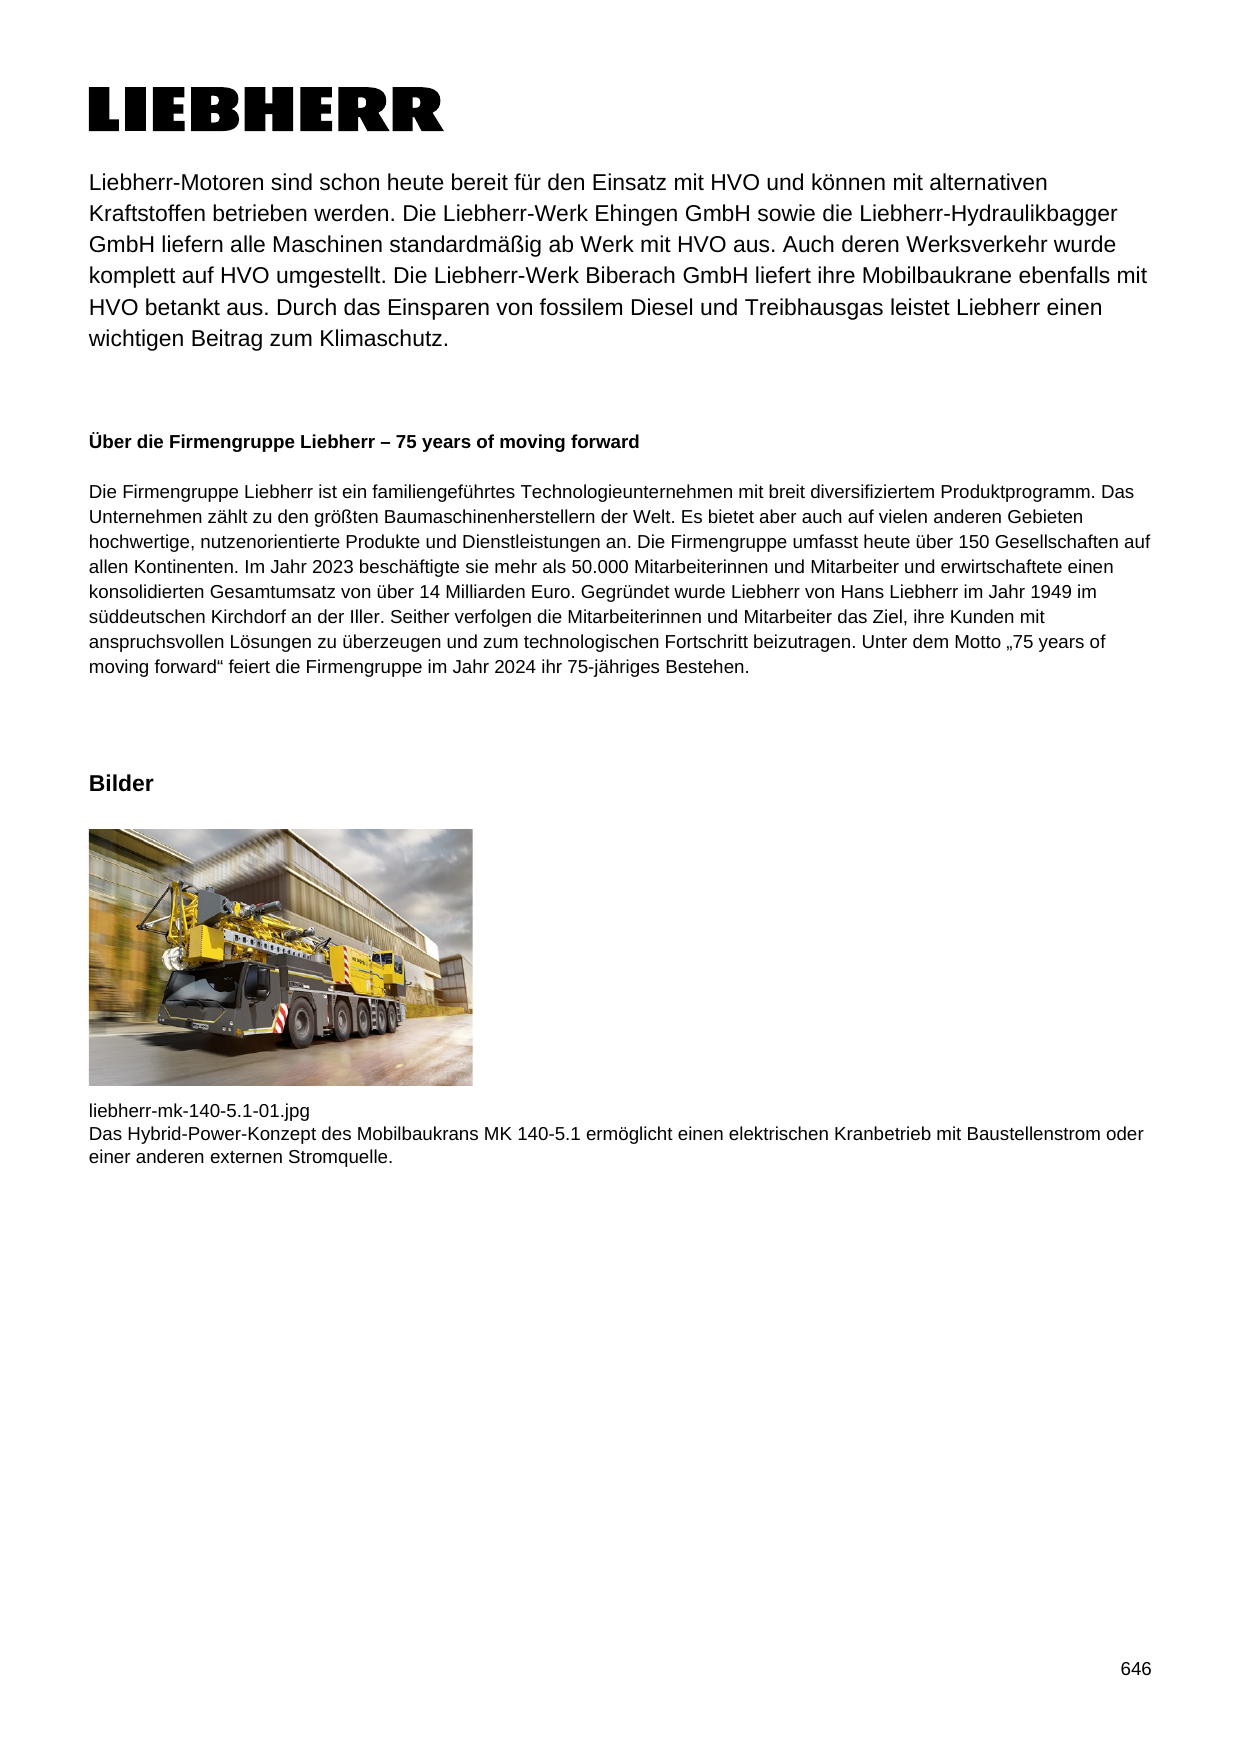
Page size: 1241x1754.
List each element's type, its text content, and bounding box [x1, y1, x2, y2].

text Über die Firmengruppe Liebherr – 75 years of moving forward [89, 429, 1152, 454]
text liebherr-mk-140-5.1-01.jpg Das Hybrid-Power-Konzept des Mobilbaukrans MK 140-5.1 ermöglicht einen elektrischen Kranbetrieb mit Baustellenstrom oder einer anderen externen Stromquelle. [89, 1099, 1152, 1168]
text Die Firmengruppe Liebherr ist ein familiengeführtes Technologieunternehmen mit breit diversifiziertem Produktprogramm. Das Unternehmen zählt zu den größten Baumaschinenherstellern der Welt. Es bietet aber auch auf vielen anderen Gebieten hochwertige, nutzenorientierte Produkte und Dienstleistungen an. Die Firmengruppe umfasst heute über 150 Gesellschaften auf allen Kontinenten. Im Jahr 2023 beschäftigte sie mehr als 50.000 Mitarbeiterinnen und Mitarbeiter und erwirtschaftete einen konsolidierten Gesamtumsatz von über 14 Milliarden Euro. Gegründet wurde Liebherr von Hans Liebherr im Jahr 1949 im süddeutschen Kirchdorf an der Iller. Seither verfolgen die Mitarbeiterinnen und Mitarbeiter das Ziel, ihre Kunden mit anspruchsvollen Lösungen zu überzeugen und zum technologischen Fortschritt beizutragen. Unter dem Motto „75 years of moving forward“ feiert die Firmengruppe im Jahr 2024 ihr 75-jähriges Bestehen. [89, 479, 1152, 679]
picture [88, 829, 473, 1086]
text Bilder [89, 766, 1152, 798]
text Liebherr-Motoren sind schon heute bereit für den Einsatz mit HVO und können mit alternativen Kraftstoffen betrieben werden. Die Liebherr-Werk Ehingen GmbH sowie die Liebherr-Hydraulikbagger GmbH liefern alle Maschinen standardmäßig ab Werk mit HVO aus. Auch deren Werksverkehr wurde komplett auf HVO umgestellt. Die Liebherr-Werk Biberach GmbH liefert ihre Mobilbaukrane ebenfalls mit HVO betankt aus. Durch das Einsparen von fossilem Diesel und Treibhausgas leistet Liebherr einen wichtigen Beitrag zum Klimaschutz. [89, 165, 1152, 353]
